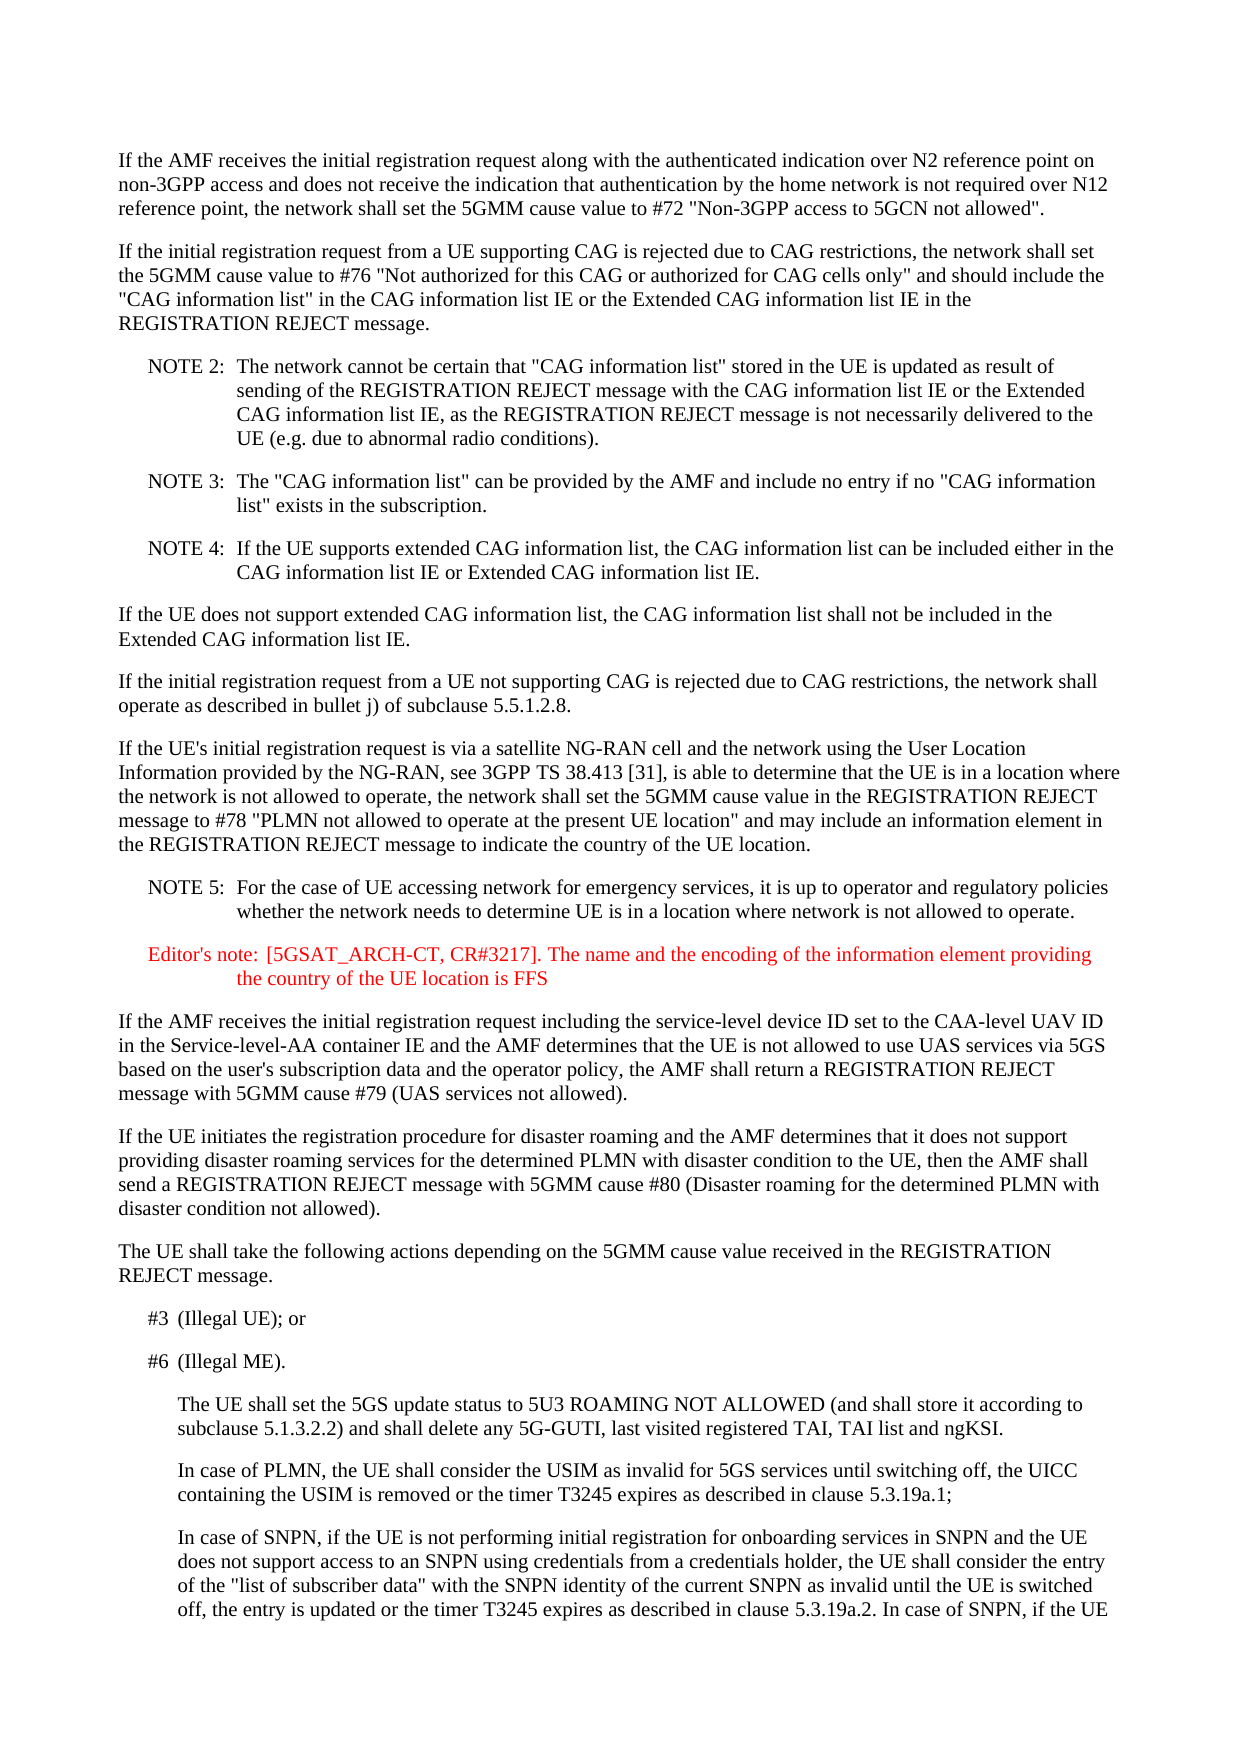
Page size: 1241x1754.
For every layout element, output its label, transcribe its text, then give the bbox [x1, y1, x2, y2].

text If the UE's initial registration request is via a satellite NG-RAN cell and the network using the User Location Information provided by the NG-RAN, see 3GPP TS 38.413 [31], is able to determine that the UE is in a location where the network is not allowed to operate, the network shall set the 5GMM cause value in the REGISTRATION REJECT message to #78 "PLMN not allowed to operate at the present UE location" and may include an information element in the REGISTRATION REJECT message to indicate the country of the UE location. [118, 736, 1122, 856]
text If the AMF receives the initial registration request including the service-level device ID set to the CAA-level UAV ID in the Service-level-AA container IE and the AMF determines that the UE is not allowed to use UAS services via 5GS based on the user's subscription data and the operator policy, the AMF shall return a REGISTRATION REJECT message with 5GMM cause #79 (UAS services not allowed). [118, 1009, 1122, 1105]
text If the initial registration request from a UE not supporting CAG is rejected due to CAG restrictions, the network shall operate as described in bullet j) of subclause 5.5.1.2.8. [118, 669, 1122, 717]
text If the UE does not support extended CAG information list, the CAG information list shall not be included in the Extended CAG information list IE. [118, 602, 1122, 651]
text NOTE 4: If the UE supports extended CAG information list, the CAG information list can be included either in the CAG information list IE or Extended CAG information list IE. [148, 536, 1122, 584]
text #3 (Illegal UE); or [148, 1306, 1122, 1330]
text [148, 1525, 1122, 1621]
text In case of PLMN, the UE shall consider the USIM as invalid for 5GS services until switching off, the UICC containing the USIM is removed or the timer T3245 expires as described in clause 5.3.19a.1; [148, 1458, 1122, 1506]
text #6 (Illegal ME). [148, 1349, 1122, 1373]
text The UE shall take the following actions depending on the 5GMM cause value received in the REGISTRATION REJECT message. [118, 1239, 1122, 1287]
text If the AMF receives the initial registration request along with the authenticated indication over N2 reference point on non-3GPP access and does not receive the indication that authentication by the home network is not required over N12 reference point, the network shall set the 5GMM cause value to #72 "Non-3GPP access to 5GCN not allowed". [118, 148, 1122, 220]
text Editor's note: [5GSAT_ARCH-CT, CR#3217]. The name and the encoding of the information element providing the country of the UE location is FFS [148, 942, 1122, 990]
text NOTE 3: The "CAG information list" can be provided by the AMF and include no entry if no "CAG information list" exists in the subscription. [148, 469, 1122, 517]
text If the initial registration request from a UE supporting CAG is rejected due to CAG restrictions, the network shall set the 5GMM cause value to #76 "Not authorized for this CAG or authorized for CAG cells only" and should include the "CAG information list" in the CAG information list IE or the Extended CAG information list IE in the REGISTRATION REJECT message. [118, 239, 1122, 335]
text NOTE 2: The network cannot be certain that "CAG information list" stored in the UE is updated as result of sending of the REGISTRATION REJECT message with the CAG information list IE or the Extended CAG information list IE, as the REGISTRATION REJECT message is not necessarily delivered to the UE (e.g. due to abnormal radio conditions). [148, 354, 1122, 450]
text NOTE 5: For the case of UE accessing network for emergency services, it is up to operator and regulatory policies whether the network needs to determine UE is in a location where network is not allowed to operate. [148, 875, 1122, 923]
text If the UE initiates the registration procedure for disaster roaming and the AMF determines that it does not support providing disaster roaming services for the determined PLMN with disaster condition to the UE, then the AMF shall send a REGISTRATION REJECT message with 5GMM cause #80 (Disaster roaming for the determined PLMN with disaster condition not allowed). [118, 1124, 1122, 1220]
text The UE shall set the 5GS update status to 5U3 ROAMING NOT ALLOWED (and shall store it according to subclause 5.1.3.2.2) and shall delete any 5G-GUTI, last visited registered TAI, TAI list and ngKSI. [148, 1391, 1122, 1439]
